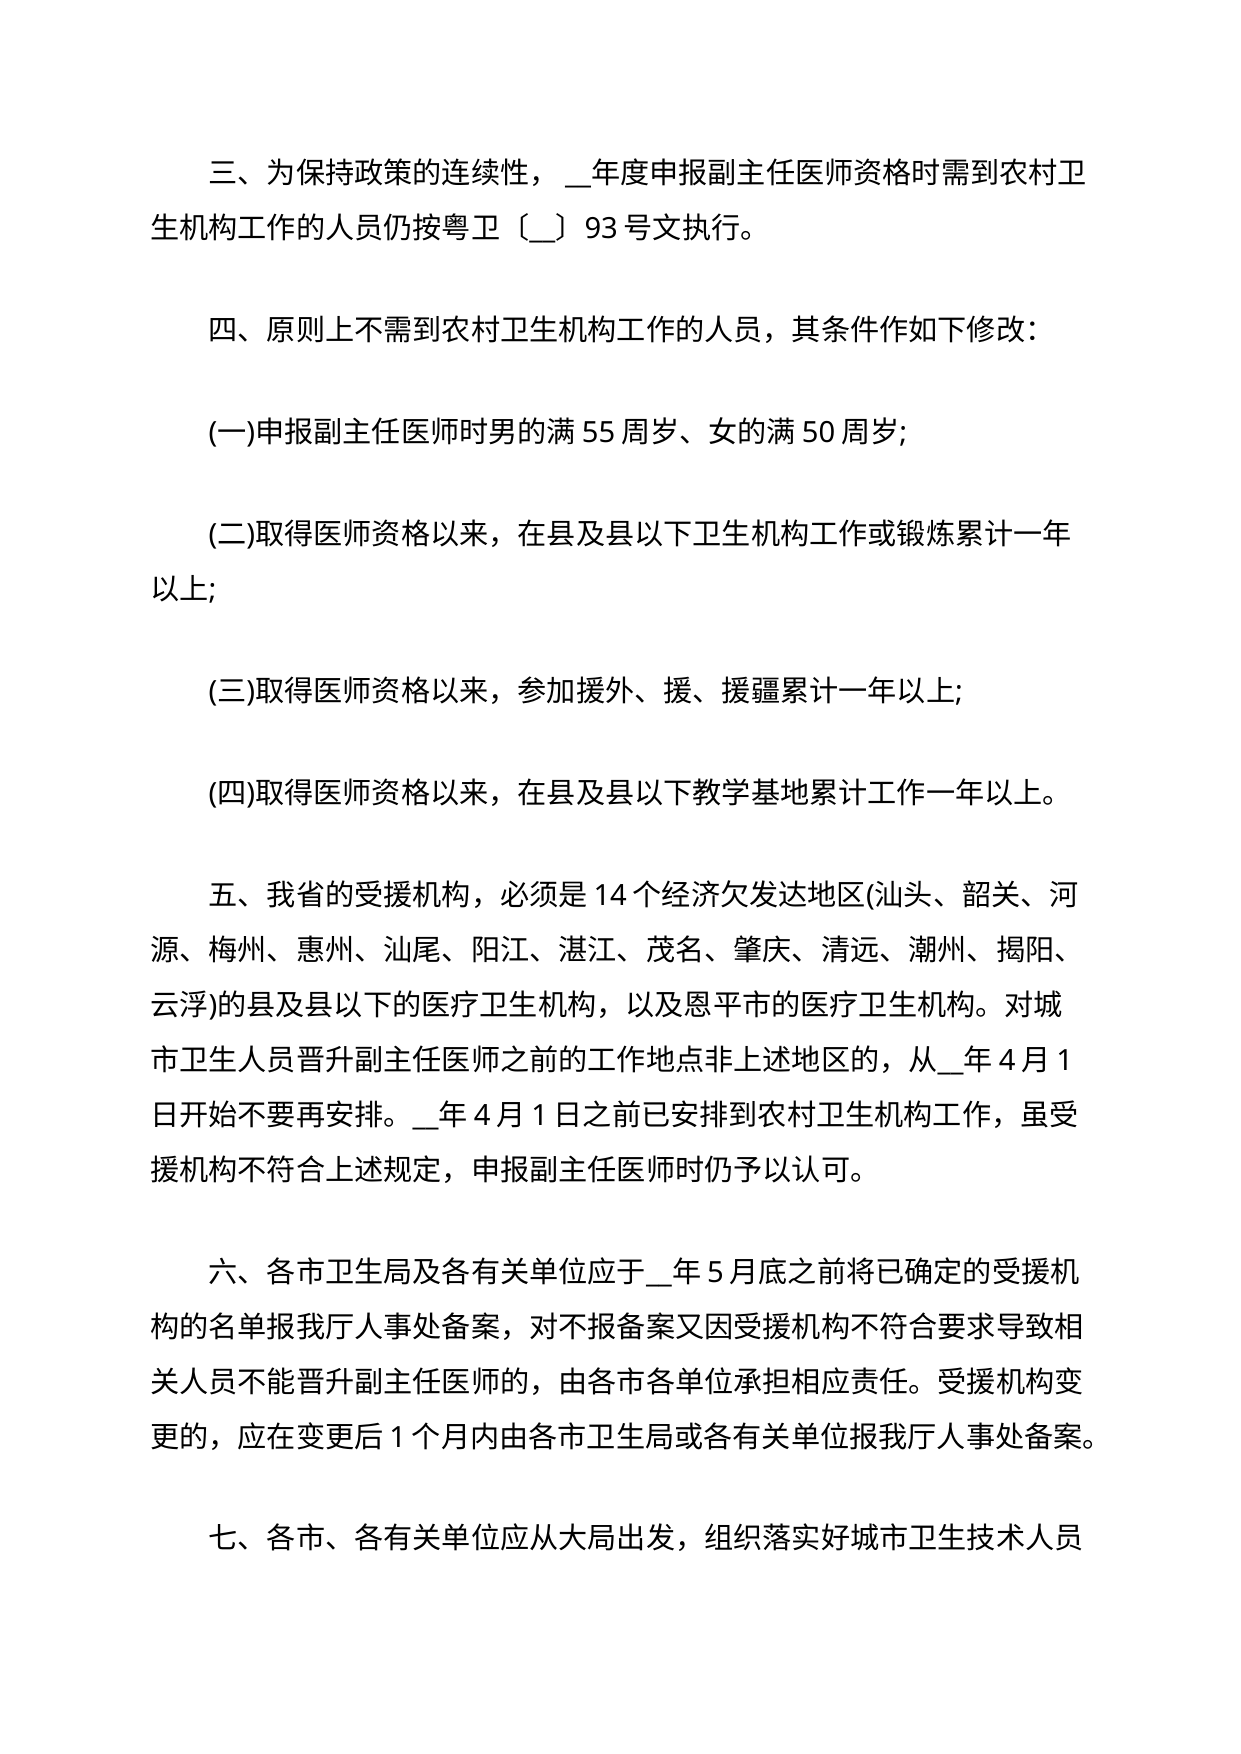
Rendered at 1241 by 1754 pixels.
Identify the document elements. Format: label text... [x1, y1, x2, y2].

text 四、原则上不需到农村卫生机构工作的人员，其条件作如下修改： [150, 307, 1090, 349]
text 六、各市卫生局及各有关单位应于__年5月底之前将已确定的受援机构的名单报我厅人事处备案，对不报备案又因受援机构不符合要求导致相关人员不能晋升副主任医师的，由各市各单位承担相应责任。受援机构变更的，应在变更后1个月内由各市卫生局或各有关单位报我厅人事处备案。 [150, 1248, 1090, 1456]
text (三)取得医师资格以来，参加援外、援、援疆累计一年以上; [150, 668, 1090, 710]
text (二)取得医师资格以来，在县及县以下卫生机构工作或锻炼累计一年以上; [150, 511, 1090, 608]
text 三、为保持政策的连续性， __年度申报副主任医师资格时需到农村卫生机构工作的人员仍按粤卫〔__〕93号文执行。 [150, 150, 1090, 247]
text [150, 1515, 1090, 1557]
text (四)取得医师资格以来，在县及县以下教学基地累计工作一年以上。 [150, 770, 1090, 812]
text 五、我省的受援机构，必须是14个经济欠发达地区(汕头、韶关、河源、梅州、惠州、汕尾、阳江、湛江、茂名、肇庆、清远、潮州、揭阳、云浮)的县及县以下的医疗卫生机构，以及恩平市的医疗卫生机构。对城市卫生人员晋升副主任医师之前的工作地点非上述地区的，从__年4月1日开始不要再安排。__年4月1日之前已安排到农村卫生机构工作，虽受援机构不符合上述规定，申报副主任医师时仍予以认可。 [150, 872, 1090, 1189]
text (一)申报副主任医师时男的满55周岁、女的满50周岁; [150, 409, 1090, 451]
